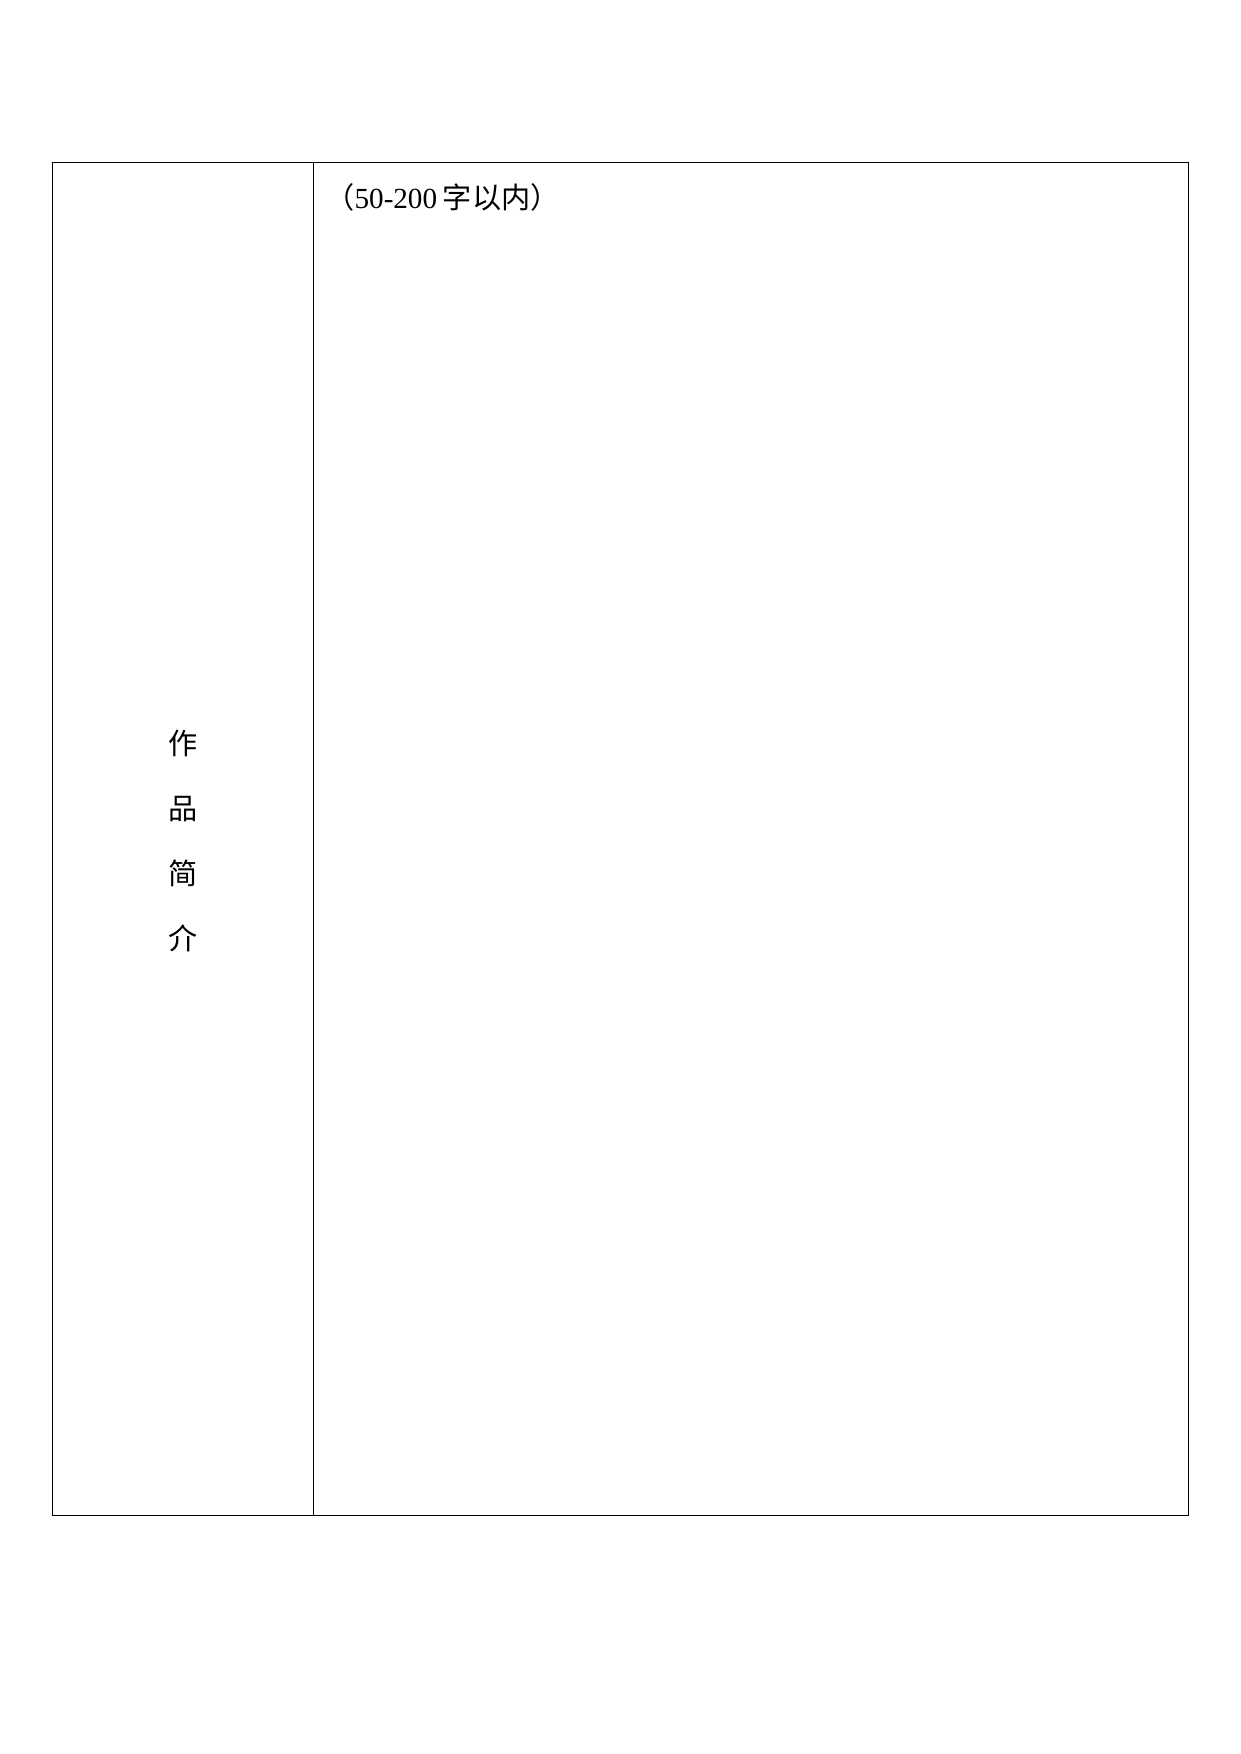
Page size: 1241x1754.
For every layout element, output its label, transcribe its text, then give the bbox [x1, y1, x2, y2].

table_cell 作 品 简 介 [53, 163, 313, 1515]
table_cell （50-200字以内） [314, 163, 1188, 1515]
